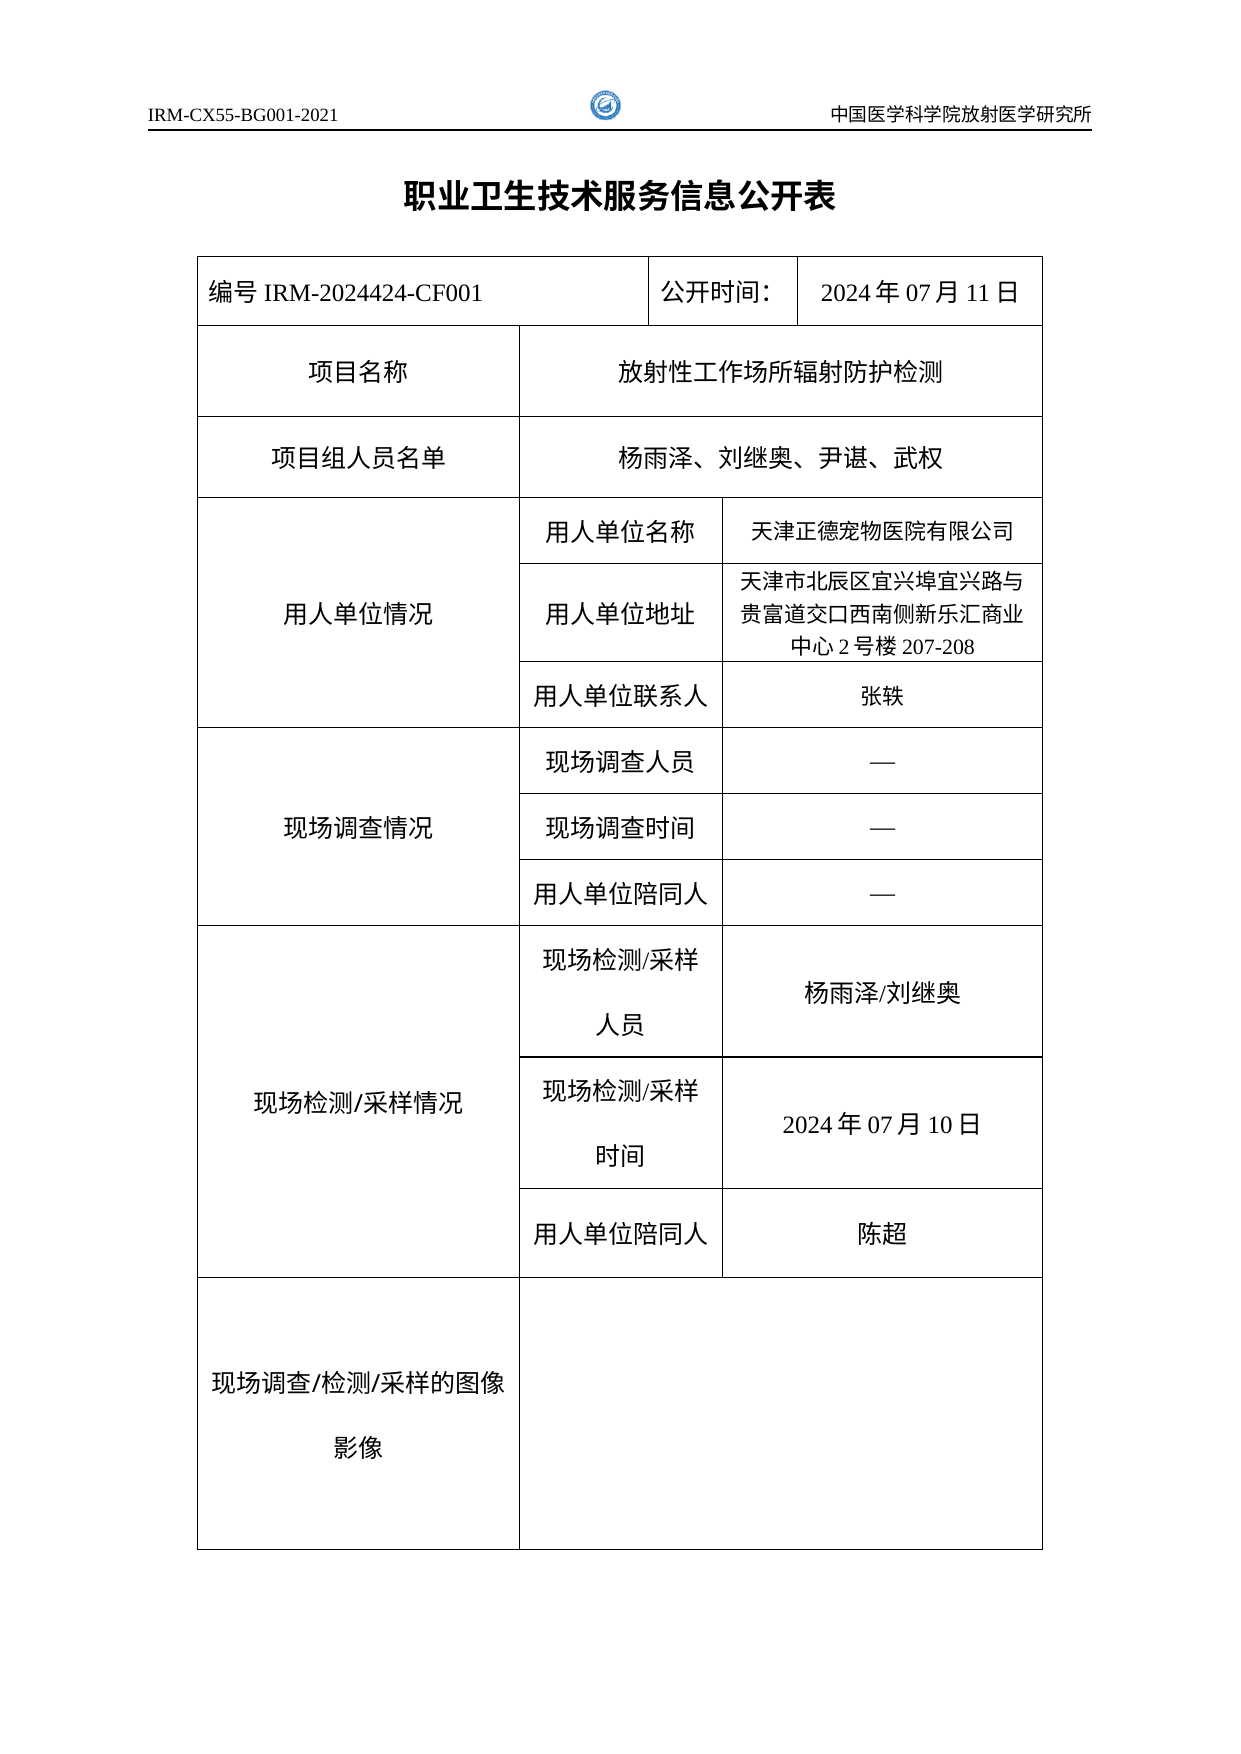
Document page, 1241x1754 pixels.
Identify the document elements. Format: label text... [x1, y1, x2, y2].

table_cell 天津正德宠物医院有限公司 [723, 498, 1042, 563]
table_cell 张轶 [723, 662, 1042, 727]
text 职业卫生技术服务信息公开表 [148, 162, 1092, 227]
table_cell 2024年07月10日 [723, 1058, 1042, 1187]
table_cell 现场调查时间 [520, 794, 722, 859]
table_cell 现场调查人员 [520, 728, 722, 793]
table_header 2024年07月11日 [798, 257, 1042, 324]
table_cell 陈超 [723, 1189, 1042, 1277]
table_cell 用人单位地址 [520, 564, 722, 661]
table_header 公开时间： [649, 257, 797, 324]
table_cell 放射性工作场所辐射防护检测 [520, 326, 1042, 416]
table_cell — [723, 728, 1042, 793]
table_cell 现场调查情况 [198, 728, 519, 925]
table_cell 用人单位名称 [520, 498, 722, 563]
table_cell 现场检测/采样人员 [520, 926, 722, 1056]
table_header 编号IRM-2024424-CF001 [198, 257, 648, 324]
table_cell 杨雨泽、刘继奥、尹谌、武权 [520, 417, 1042, 497]
table_cell 现场检测/采样时间 [520, 1058, 722, 1187]
table_cell 项目组人员名单 [198, 417, 519, 497]
table_cell 项目名称 [198, 326, 519, 416]
table_cell 用人单位情况 [198, 498, 519, 727]
table_cell — [723, 794, 1042, 859]
table_cell 用人单位陪同人 [520, 860, 722, 925]
picture [588, 88, 623, 122]
table_cell 用人单位陪同人 [520, 1189, 722, 1277]
table_cell [520, 1278, 1042, 1549]
table_cell 用人单位联系人 [520, 662, 722, 727]
table_cell 杨雨泽/刘继奥 [723, 926, 1042, 1056]
table_cell 现场检测/采样情况 [198, 926, 519, 1277]
table_cell 天津市北辰区宜兴埠宜兴路与贵富道交口西南侧新乐汇商业中心2号楼207-208 [723, 564, 1042, 661]
table_cell — [723, 860, 1042, 925]
table_cell 现场调查/检测/采样的图像影像 [198, 1278, 519, 1549]
